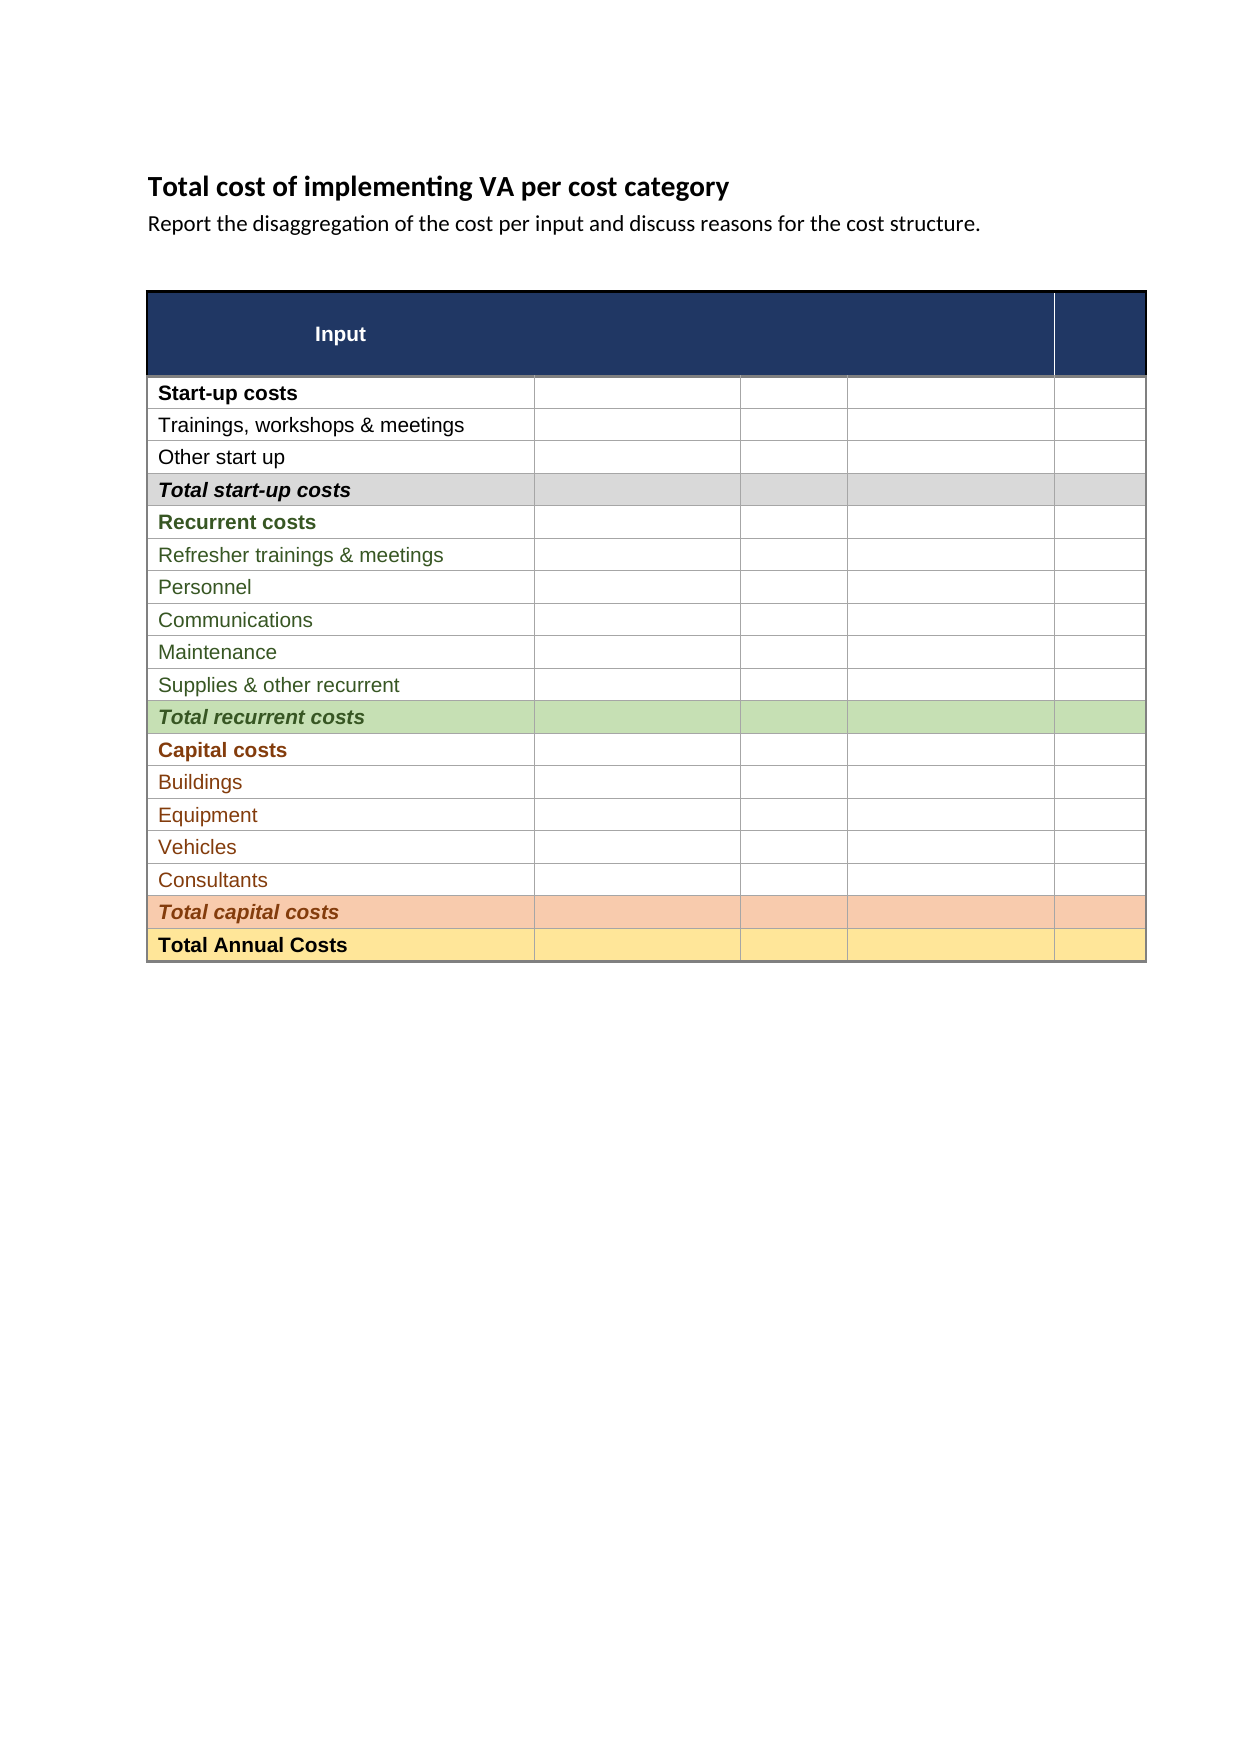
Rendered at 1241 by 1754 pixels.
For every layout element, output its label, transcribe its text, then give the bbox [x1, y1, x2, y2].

table_cell Total start-up costs [148, 474, 534, 505]
table_cell [535, 506, 740, 538]
table_cell [741, 506, 847, 538]
table_cell [741, 539, 847, 570]
table_cell [1055, 636, 1145, 668]
table_cell [535, 734, 740, 765]
table_cell [741, 571, 847, 603]
table_cell [1055, 441, 1145, 473]
table_cell [848, 636, 1054, 668]
table_cell [1055, 701, 1145, 733]
table_cell [848, 864, 1054, 895]
table_cell [535, 571, 740, 603]
table_cell [848, 409, 1054, 440]
table_cell [1055, 539, 1145, 570]
table_cell Total capital costs [148, 896, 534, 928]
table_cell [741, 929, 847, 960]
table_cell [848, 734, 1054, 765]
table_cell Maintenance [148, 636, 534, 668]
table_cell [741, 831, 847, 863]
table_cell [741, 636, 847, 668]
table_cell [741, 604, 847, 635]
table_cell Recurrent costs [148, 506, 534, 538]
table_cell [848, 378, 1054, 408]
table_cell [535, 864, 740, 895]
table_cell [848, 896, 1054, 928]
table_cell Buildings [148, 766, 534, 798]
table_cell Consultants [148, 864, 534, 895]
table_cell [741, 669, 847, 700]
subtitle Total cost of implementing VA per cost category [148, 168, 1093, 204]
table_cell [1055, 766, 1145, 798]
table_cell [741, 896, 847, 928]
table_cell [535, 539, 740, 570]
table_cell [741, 864, 847, 895]
table_cell [848, 799, 1054, 830]
table_cell [535, 831, 740, 863]
table_header Input [148, 293, 534, 375]
table_cell [535, 409, 740, 440]
table_cell Vehicles [148, 831, 534, 863]
table_cell [1055, 506, 1145, 538]
table_cell [848, 929, 1054, 960]
table_cell Start-up costs [148, 378, 534, 408]
table_cell [535, 378, 740, 408]
table_cell [1055, 734, 1145, 765]
table_cell [741, 701, 847, 733]
table_header [848, 293, 1054, 375]
table_cell Total recurrent costs [148, 701, 534, 733]
table_cell [535, 636, 740, 668]
table_cell [535, 896, 740, 928]
table_cell [848, 441, 1054, 473]
table_cell [1055, 896, 1145, 928]
table_cell Personnel [148, 571, 534, 603]
table_cell [848, 669, 1054, 700]
table_cell [535, 441, 740, 473]
table_cell [848, 539, 1054, 570]
table_cell Refresher trainings & meetings [148, 539, 534, 570]
table_cell [741, 441, 847, 473]
table_cell [741, 409, 847, 440]
table_cell Supplies & other recurrent [148, 669, 534, 700]
table_cell [741, 378, 847, 408]
table_cell Communications [148, 604, 534, 635]
table_cell [1055, 474, 1145, 505]
table_header [534, 293, 741, 375]
table_cell [848, 604, 1054, 635]
table_cell Capital costs [148, 734, 534, 765]
table_cell [1055, 831, 1145, 863]
table_header [1055, 293, 1145, 375]
table_cell [848, 831, 1054, 863]
table_cell [535, 701, 740, 733]
table_cell Other start up [148, 441, 534, 473]
table_header [741, 293, 848, 375]
table_cell Trainings, workshops & meetings [148, 409, 534, 440]
table_cell [741, 799, 847, 830]
table_cell [535, 799, 740, 830]
table_cell [741, 474, 847, 505]
table_cell [1055, 669, 1145, 700]
table_cell [535, 604, 740, 635]
table_cell [1055, 409, 1145, 440]
table_cell [1055, 571, 1145, 603]
table_cell [848, 474, 1054, 505]
table_cell [535, 474, 740, 505]
table_cell [848, 506, 1054, 538]
table_cell [535, 669, 740, 700]
table_cell [1055, 864, 1145, 895]
table_cell [848, 571, 1054, 603]
table_cell [535, 766, 740, 798]
table_cell [848, 766, 1054, 798]
table_cell [1055, 378, 1145, 408]
table_cell [535, 929, 740, 960]
table_cell [1055, 929, 1145, 960]
table_cell Total Annual Costs [148, 929, 534, 960]
table_cell [741, 734, 847, 765]
table_cell [848, 701, 1054, 733]
table_cell [1055, 604, 1145, 635]
table_cell [1055, 799, 1145, 830]
table_cell [741, 766, 847, 798]
table_cell Equipment [148, 799, 534, 830]
